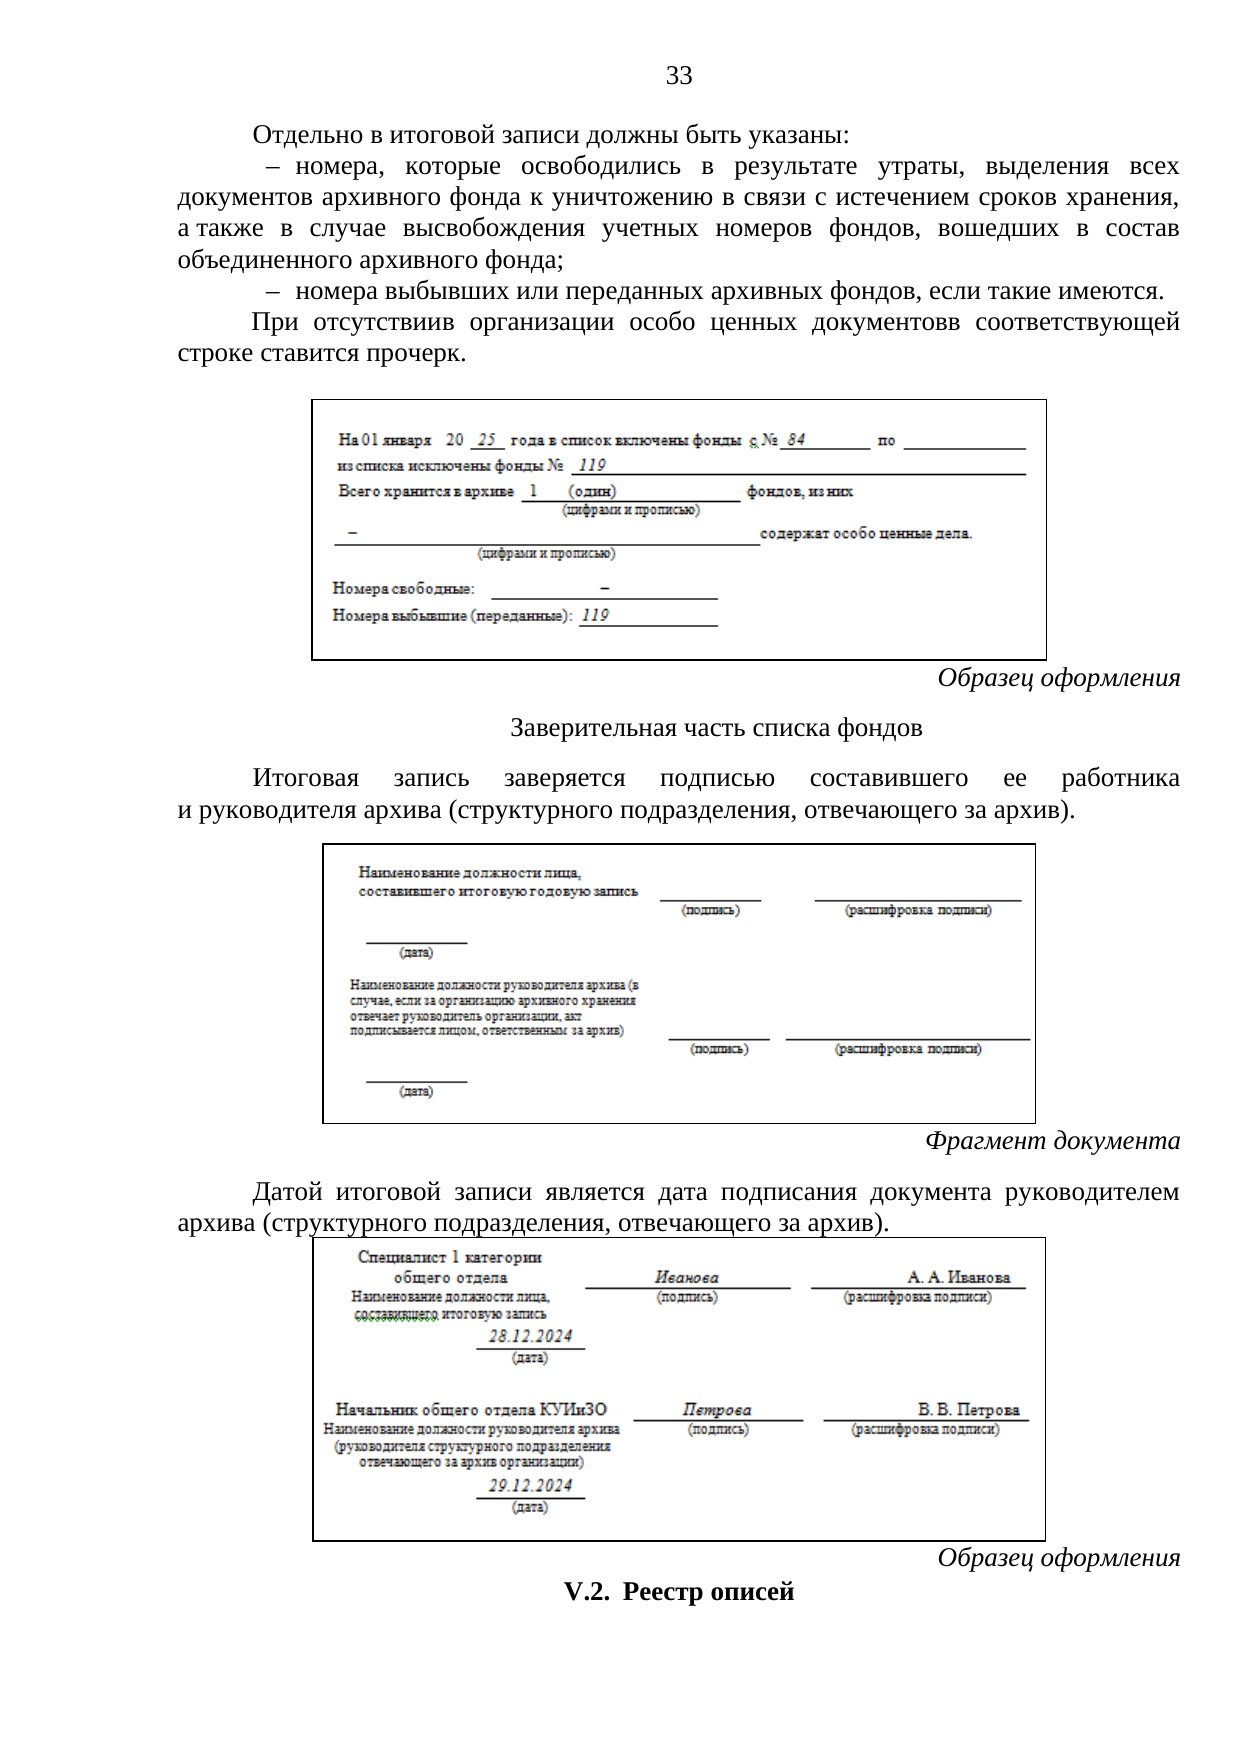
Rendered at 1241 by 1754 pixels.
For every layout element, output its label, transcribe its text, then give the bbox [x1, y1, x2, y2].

picture [324, 845, 1035, 1123]
text При отсутствиив организации особо ценных документовв соответствующей строке ставится прочерк. [177, 305, 1181, 367]
list номера выбывших или переданных архивных фондов, если такие имеются. [177, 274, 1181, 305]
list номера, которые освободились в результате утраты, выделения всех документов архивного фонда к уничтожению в связи с истечением сроков хранения, а также в случае высвобождения учетных номеров фондов, вошедших в состав объединенного архивного фонда; [177, 149, 1181, 274]
list Фрагмент документа [177, 1124, 1181, 1155]
picture [314, 1238, 1045, 1540]
list Образец оформления [177, 1542, 1181, 1573]
list Заверительная часть списка фондов [177, 711, 1181, 742]
list Итоговая запись заверяется подписью составившего ее работника и руководителя архива (структурного подразделения, отвечающего за архив). [177, 762, 1181, 824]
list Датой итоговой записи является дата подписания документа руководителем архива (структурного подразделения, отвечающего за архив). [177, 1174, 1181, 1237]
picture [313, 400, 1046, 659]
list Реестр описей [177, 1575, 1181, 1606]
list Образец оформления [177, 661, 1181, 692]
list Отдельно в итоговой записи должны быть указаны: [177, 118, 1181, 149]
